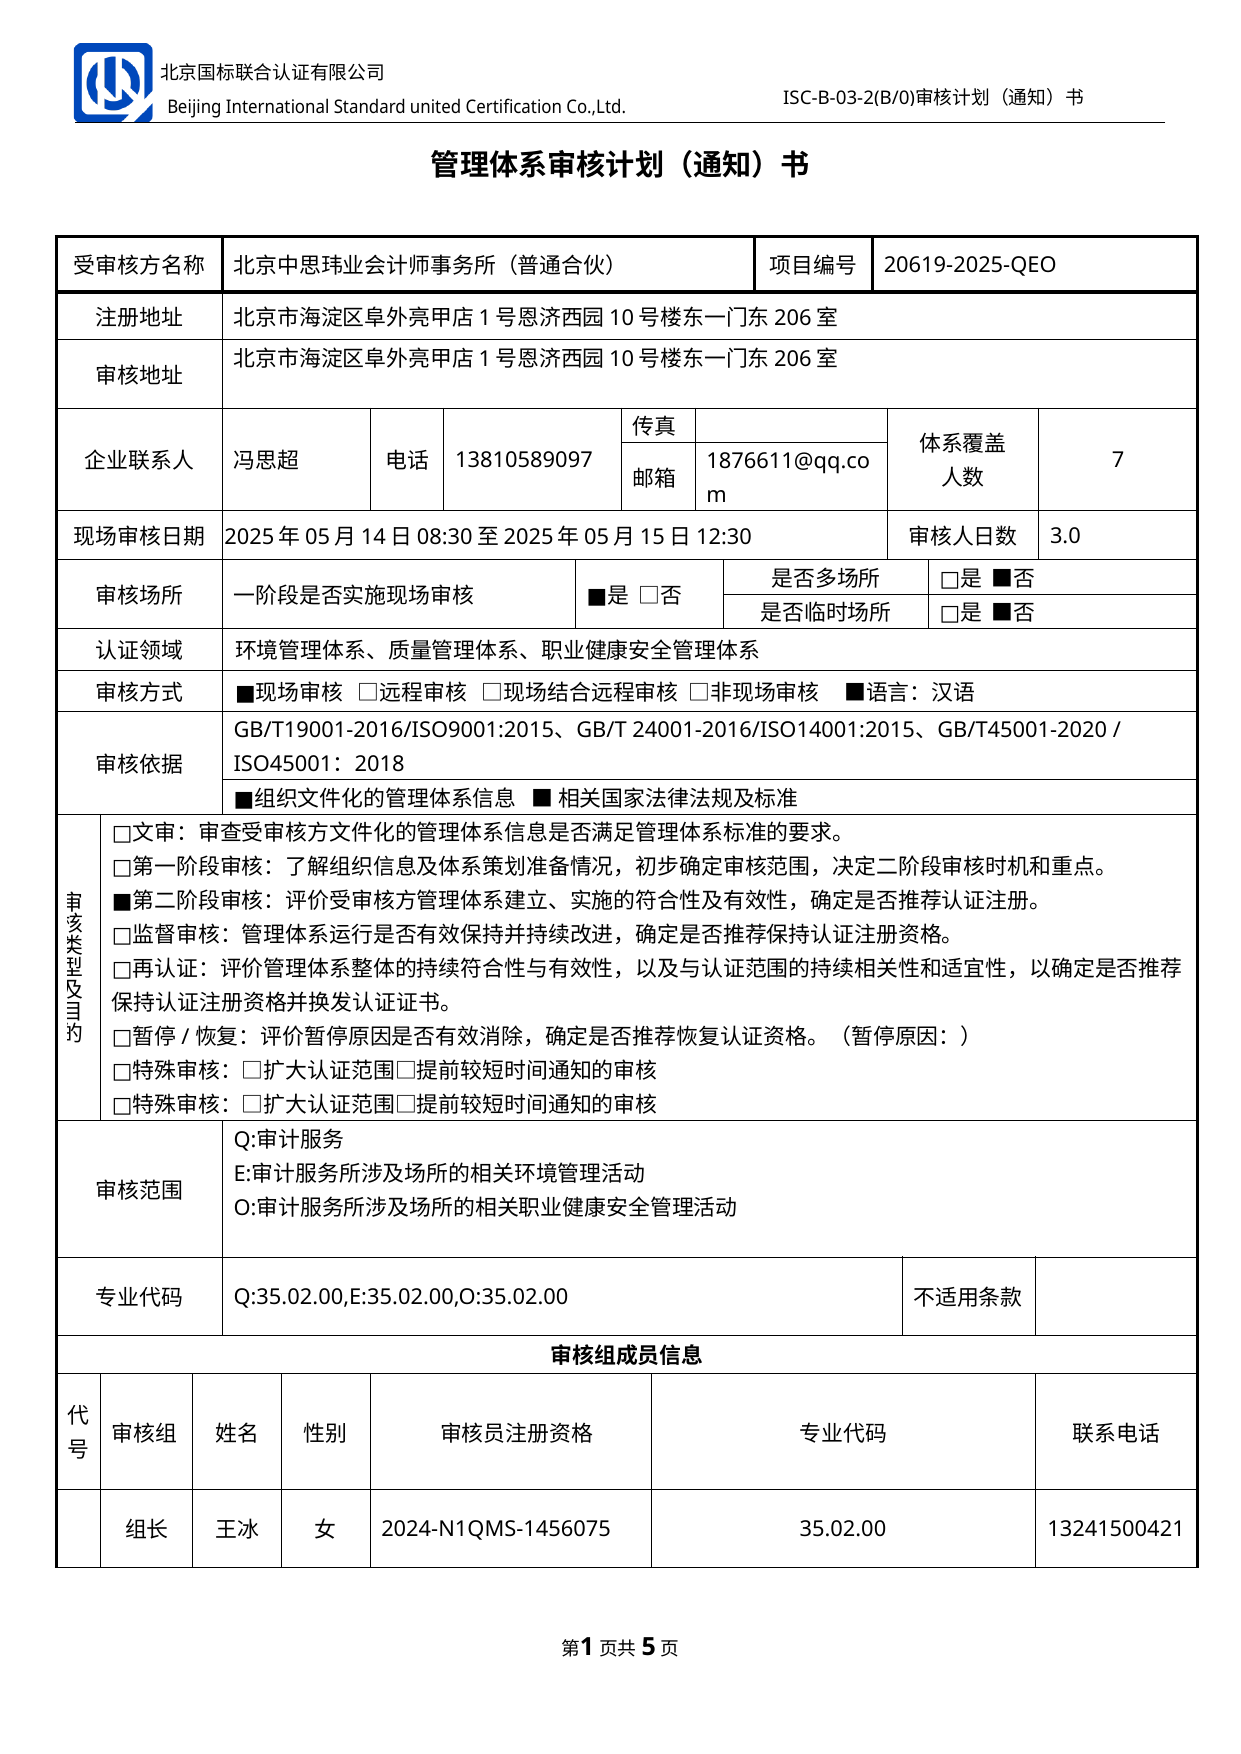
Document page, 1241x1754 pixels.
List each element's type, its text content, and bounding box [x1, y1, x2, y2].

table_cell 是否多场所 [724, 560, 928, 593]
table_cell ■组织文件化的管理体系信息 ■ 相关国家法律法规及标准 [223, 780, 1196, 814]
table_header 项目编号 [756, 238, 871, 290]
table_cell 注册地址 [58, 294, 222, 339]
table_cell 13810589097 [444, 409, 621, 510]
table_cell 联系电话 [1036, 1374, 1196, 1489]
table_cell 企业联系人 [58, 409, 222, 510]
table_cell 现场审核日期 [58, 511, 222, 559]
table_cell 王冰 [193, 1490, 281, 1567]
table_cell 认证领域 [58, 629, 222, 669]
table_cell 姓名 [193, 1374, 281, 1489]
table_cell 审核方式 [58, 671, 222, 711]
table_cell 体系覆盖 人数 [888, 409, 1038, 510]
table_cell □文审：审查受审核方文件化的管理体系信息是否满足管理体系标准的要求。 □第一阶段审核：了解组织信息及体系策划准备情况，初步确定审核范围，决定二阶段审核时机和重点。 ■第二阶段审核：评价受审核方管理体系建立、实施的符合性及有效性，确定是否推荐认证注册。 □监督审核：管理体系运行是否有效保持并持续改进，确定是否推荐保持认证注册资格。 □再认证：评价管理体系整体的持续符合性与有效性，以及与认证范围的持续相关性和适宜性，以确定是否推荐保持认证注册资格并换发认证证书。 □暂停 / 恢复：评价暂停原因是否有效消除，确定是否推荐恢复认证资格。（暂停原因：） □特殊审核：□扩大认证范围□提前较短时间通知的审核 □特殊审核：□扩大认证范围□提前较短时间通知的审核 [101, 815, 1196, 1120]
table_cell 35.02.00 [652, 1490, 1035, 1567]
table_cell 是否临时场所 [724, 595, 928, 628]
table_cell 审核场所 [58, 560, 222, 628]
table_cell 3.0 [1039, 511, 1196, 559]
table_cell 审核地址 [58, 340, 222, 407]
table_header 北京中思玮业会计师事务所（普通合伙） [224, 238, 753, 290]
table_cell GB/T19001-2016/ISO9001:2015、GB/T 24001-2016/ISO14001:2015、GB/T45001-2020 / ISO45001：2018 [223, 712, 1196, 779]
table_header 20619-2025-QEO [874, 238, 1196, 290]
table_cell 2024-N1QMS-1456075 [371, 1490, 651, 1567]
table_cell 电话 [371, 409, 443, 510]
table_cell 一阶段是否实施现场审核 [223, 560, 575, 628]
table_cell 审核人日数 [888, 511, 1038, 559]
table_cell 2025年05月14日 08:30至2025年05月15日 12:30 [223, 511, 887, 559]
table_cell ■是 □否 [576, 560, 723, 628]
table_cell [696, 409, 887, 442]
table_cell 女 [282, 1490, 370, 1567]
table_cell 审核员注册资格 [371, 1374, 651, 1489]
table_cell 专业代码 [652, 1374, 1035, 1489]
table_cell ■现场审核 □远程审核 □现场结合远程审核 □非现场审核 ■语言：汉语 [223, 671, 1196, 711]
table_cell 1876611@qq.com [696, 443, 887, 510]
table_cell 传真 [622, 409, 695, 442]
table_cell 性别 [282, 1374, 370, 1489]
table_cell 专业代码 [58, 1258, 222, 1335]
table_cell 审核依据 [58, 712, 222, 814]
table_cell 7 [1039, 409, 1196, 510]
table_cell 13241500421 [1036, 1490, 1196, 1567]
table_cell 邮箱 [622, 443, 695, 510]
table_cell 环境管理体系、质量管理体系、职业健康安全管理体系 [223, 629, 1196, 669]
table_cell Q:35.02.00,E:35.02.00,O:35.02.00 [223, 1258, 902, 1335]
table_cell 代号 [58, 1374, 100, 1489]
table_cell 不适用条款 [903, 1258, 1035, 1335]
table_cell 冯思超 [223, 409, 370, 510]
table_cell □是 ■否 [929, 595, 1196, 628]
table_header 受审核方名称 [58, 238, 221, 290]
table_cell 北京市海淀区阜外亮甲店1号恩济西园10号楼东一门东206室 [223, 340, 1196, 407]
table_cell Q:审计服务 E:审计服务所涉及场所的相关环境管理活动 O:审计服务所涉及场所的相关职业健康安全管理活动 [223, 1121, 1196, 1256]
table_cell □是 ■否 [929, 560, 1196, 593]
picture [73, 43, 153, 123]
table_cell [58, 1490, 100, 1567]
table_cell 审核类型及目的 [58, 815, 100, 1120]
table_cell [1036, 1258, 1196, 1335]
table_cell 北京市海淀区阜外亮甲店1号恩济西园10号楼东一门东206室 [223, 294, 1196, 339]
table_cell 审核组 [101, 1374, 192, 1489]
table_cell 审核组成员信息 [58, 1336, 1196, 1373]
table_cell 审核范围 [58, 1121, 222, 1256]
table_cell 组长 [101, 1490, 192, 1567]
text 管理体系审核计划（通知）书 [75, 129, 1165, 197]
